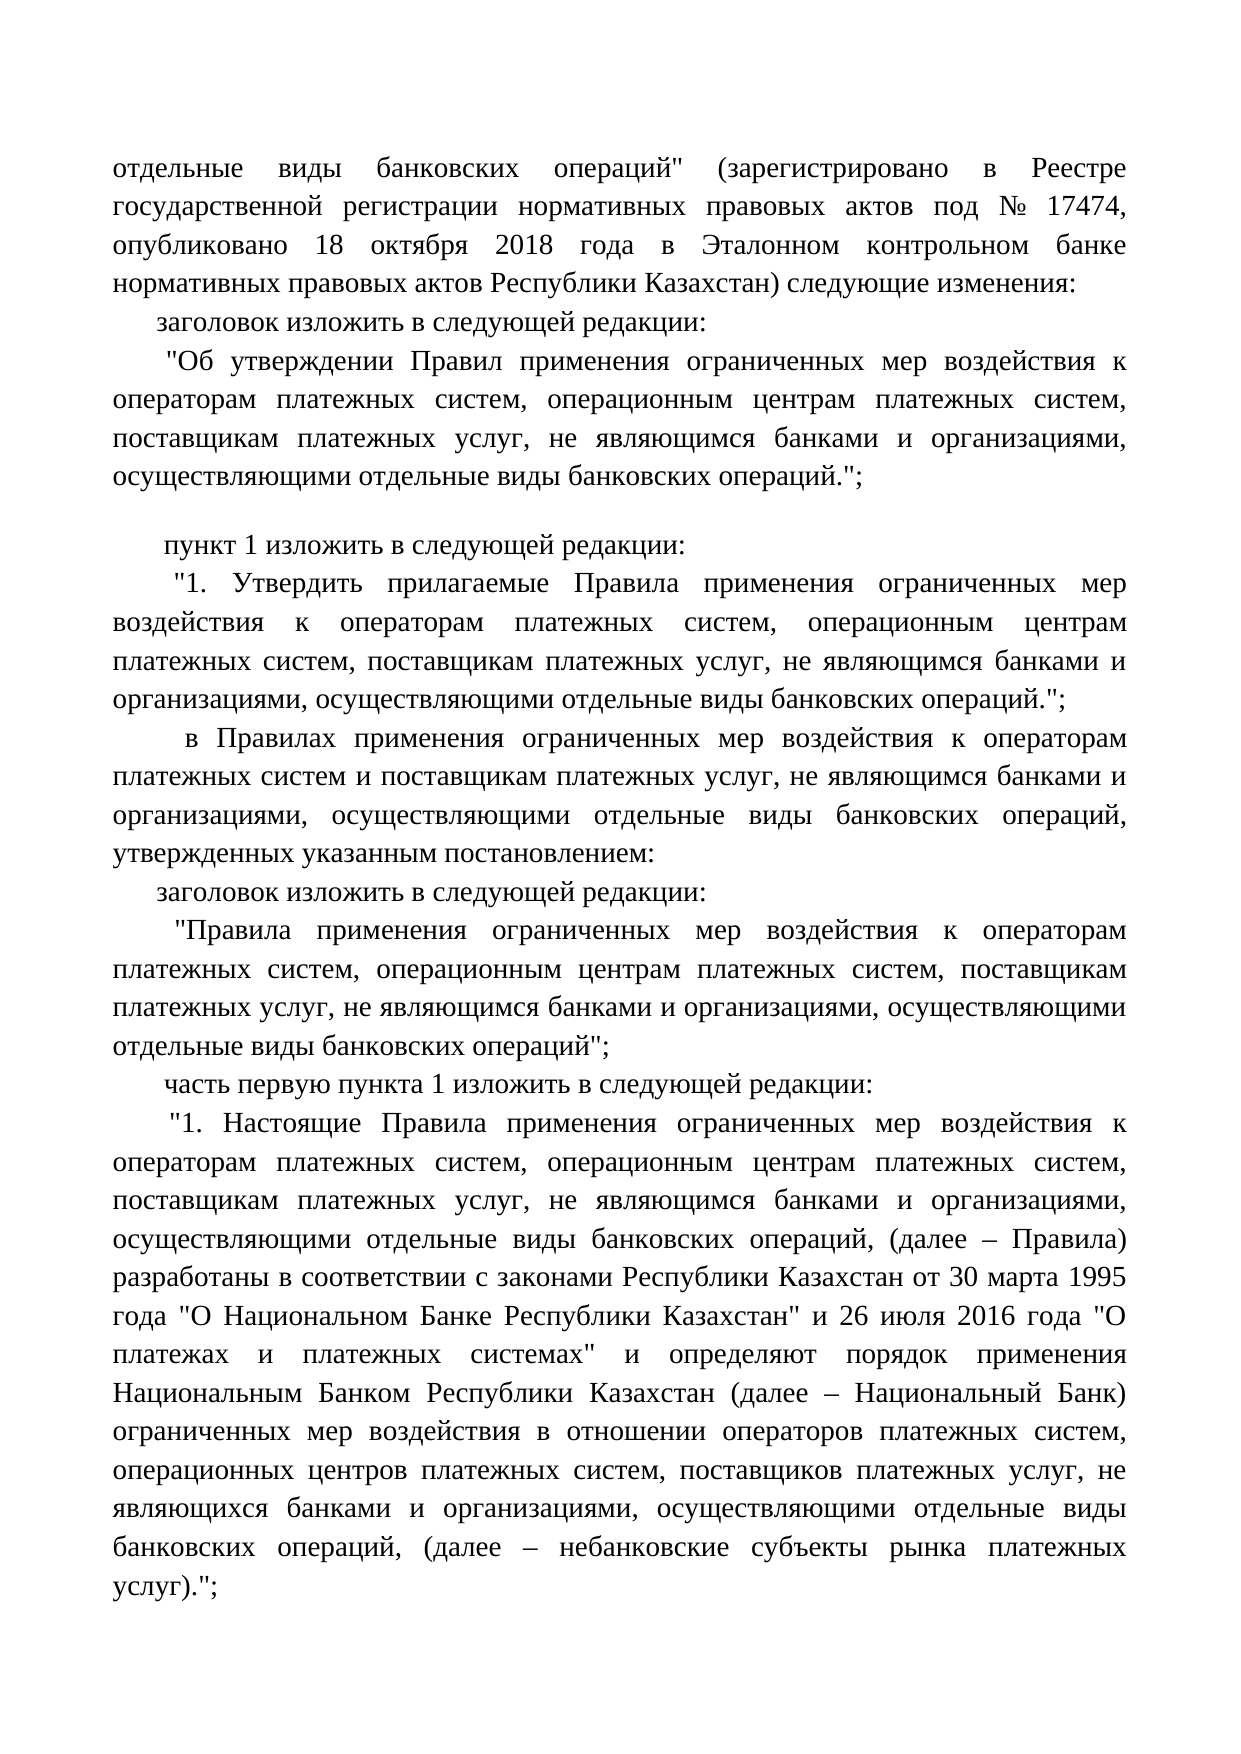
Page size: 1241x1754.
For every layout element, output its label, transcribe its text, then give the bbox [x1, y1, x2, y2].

text заголовок изложить в следующей редакции: [112, 304, 1128, 338]
text "1. Утвердить прилагаемые Правила применения ограниченных мер воздействия к операторам платежных систем, операционным центрам платежных систем, поставщикам платежных услуг, не являющимся банками и организациями, осуществляющими отдельные виды банковских операций."; [112, 566, 1128, 715]
text "1. Настоящие Правила применения ограниченных мер воздействия к операторам платежных систем, операционным центрам платежных систем, поставщикам платежных услуг, не являющимся банками и организациями, осуществляющими отдельные виды банковских операций, (далее – Правила) разработаны в соответствии с законами Республики Казахстан от 30 марта 1995 года "О Национальном Банке Республики Казахстан" и 26 июля 2016 года "О платежах и платежных системах" и определяют порядок применения Национальным Банком Республики Казахстан (далее – Национальный Банк) ограниченных мер воздействия в отношении операторов платежных систем, операционных центров платежных систем, поставщиков платежных услуг, не являющихся банками и организациями, осуществляющими отдельные виды банковских операций, (далее – небанковские субъекты рынка платежных услуг)."; [112, 1105, 1128, 1601]
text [112, 150, 1128, 299]
text заголовок изложить в следующей редакции: [112, 874, 1128, 907]
text "Об утверждении Правил применения ограниченных мер воздействия к операторам платежных систем, операционным центрам платежных систем, поставщикам платежных услуг, не являющимся банками и организациями, осуществляющими отдельные виды банковских операций."; [112, 343, 1128, 492]
text "Правила применения ограниченных мер воздействия к операторам платежных систем, операционным центрам платежных систем, поставщикам платежных услуг, не являющимся банками и организациями, осуществляющими отдельные виды банковских операций"; [112, 912, 1128, 1062]
text в Правилах применения ограниченных мер воздействия к операторам платежных систем и поставщикам платежных услуг, не являющимся банками и организациями, осуществляющими отдельные виды банковских операций, утвержденных указанным постановлением: [112, 720, 1128, 869]
text часть первую пункта 1 изложить в следующей редакции: [112, 1067, 1128, 1100]
text пункт 1 изложить в следующей редакции: [112, 527, 1128, 561]
